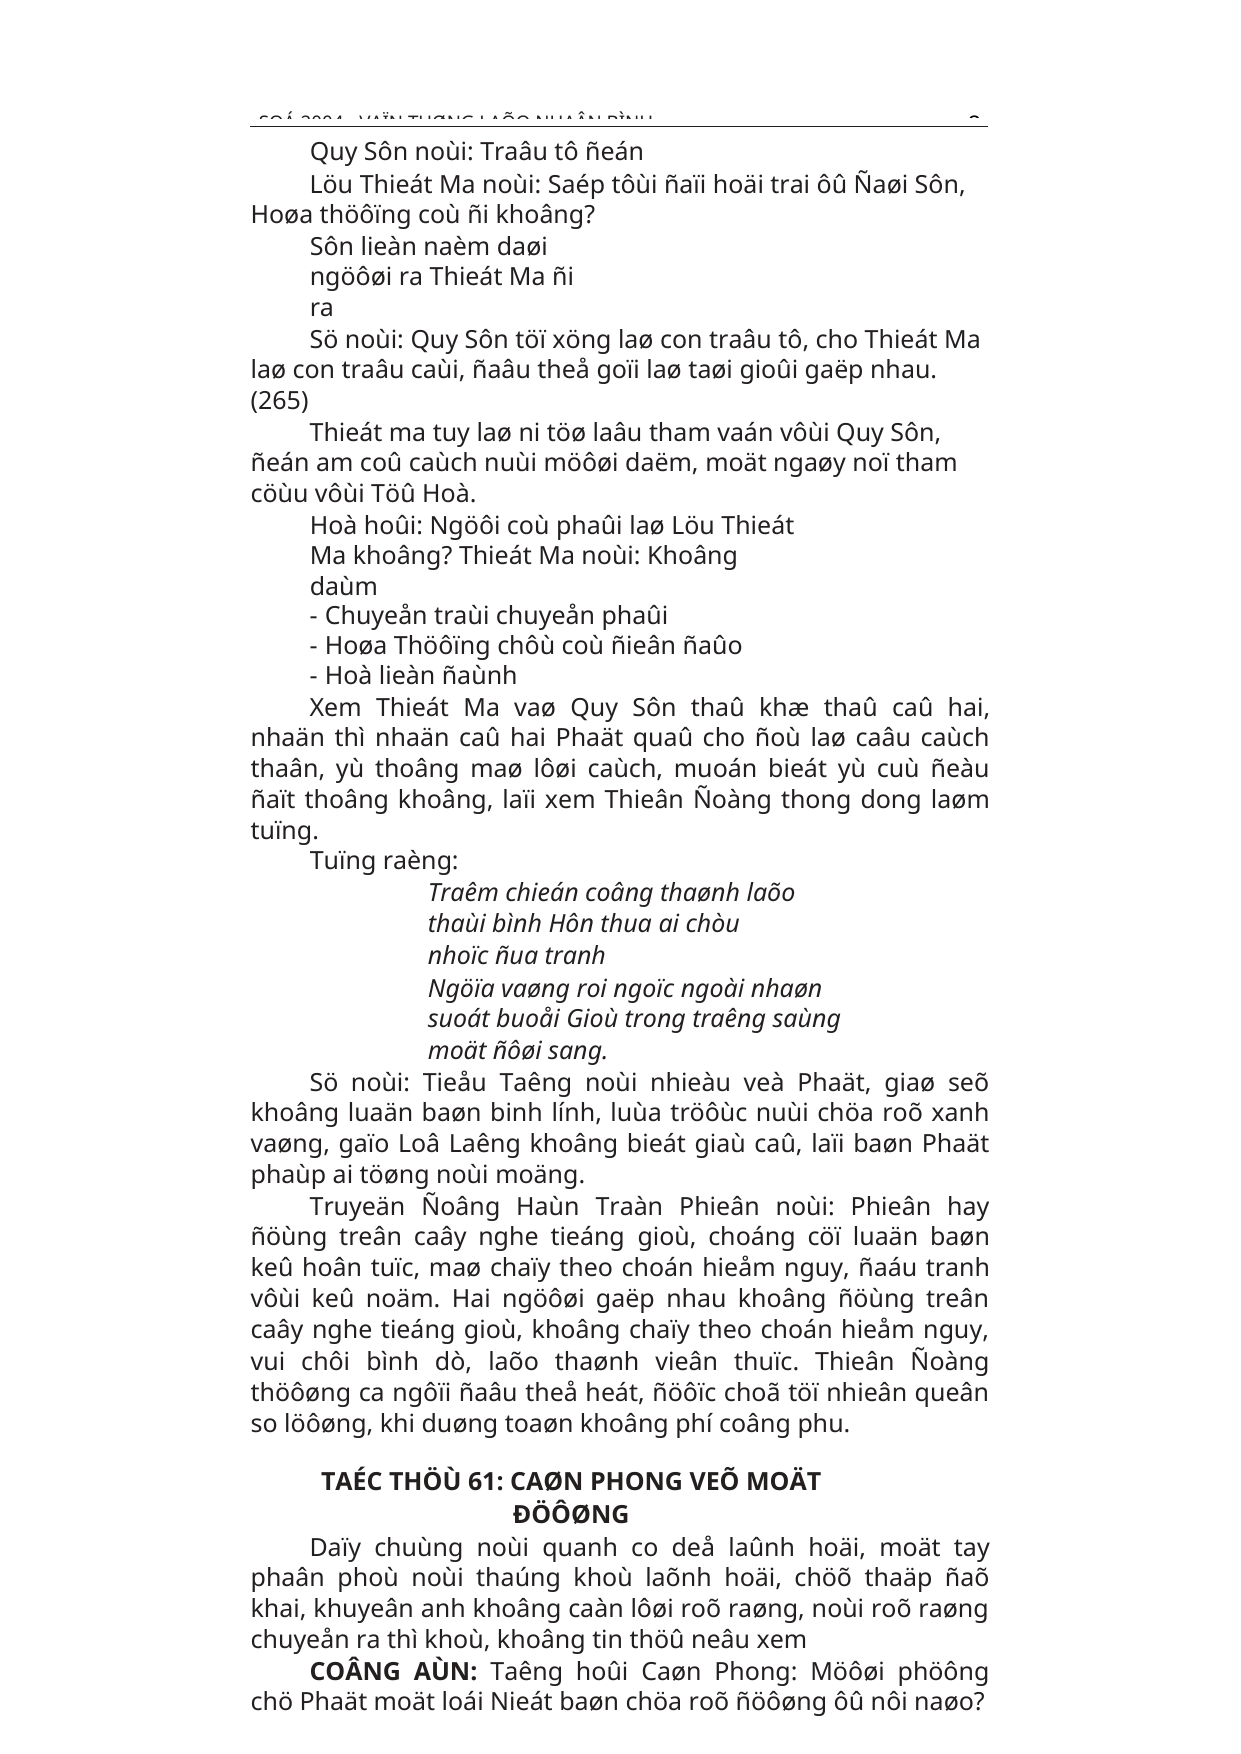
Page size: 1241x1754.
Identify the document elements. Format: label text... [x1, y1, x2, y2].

text Traêm chieán coâng thaønh laõo thaùi bình Hôn thua ai chòu nhoïc ñua tranh [428, 876, 805, 972]
list Hoà lieàn ñaùnh [309, 660, 1076, 691]
text Truyeän Ñoâng Haùn Traàn Phieân noùi: Phieân hay ñöùng treân caây nghe tieáng gioù, choáng cöï luaän baøn keû hoân tuïc, maø chaïy theo choán hieåm nguy, ñaáu tranh vôùi keû noäm. Hai ngöôøi gaëp nhau khoâng ñöùng treân caây nghe tieáng gioù, khoâng chaïy theo choán hieåm nguy, vui chôi bình dò, laõo thaønh vieân thuïc. Thieân Ñoàng thöôøng ca ngôïi ñaâu theå heát, ñöôïc choã töï nhieân queân so löôøng, khi duøng toaøn khoâng phí coâng phu. [250, 1191, 990, 1439]
text Ngöïa vaøng roi ngoïc ngoài nhaøn suoát buoåi Gioù trong traêng saùng moät ñôøi sang. [428, 972, 844, 1067]
text Thieát ma tuy laø ni töø laâu tham vaán vôùi Quy Sôn, ñeán am coû caùch nuùi möôøi daëm, moät ngaøy noï tham cöùu vôùi Töû Hoà. [250, 416, 991, 509]
text Sö noùi: Tieåu Taêng noùi nhieàu veà Phaät, giaø seõ khoâng luaän baøn binh lính, luùa tröôùc nuùi chöa roõ xanh vaøng, gaïo Loâ Laêng khoâng bieát giaù caû, laïi baøn Phaät phaùp ai töøng noùi moäng. [250, 1067, 990, 1191]
text Tuïng raèng: [309, 847, 1076, 875]
text Sôn lieàn naèm daøi ngöôøi ra Thieát Ma ñi ra [309, 230, 581, 323]
text Quy Sôn noùi: Traâu tô ñeán [309, 134, 1076, 167]
list Chuyeån traùi chuyeån phaûi [309, 602, 1076, 630]
list Hoøa Thöôïng chôù coù ñieân ñaûo [309, 630, 1076, 660]
text Hoà hoûi: Ngöôi coù phaûi laø Löu Thieát Ma khoâng? Thieát Ma noùi: Khoâng daùm [309, 509, 802, 602]
text COÂNG AÙN: Taêng hoûi Caøn Phong: Möôøi phöông chö Phaät moät loái Nieát baøn chöa roõ ñöôøng ôû nôi naøo? [250, 1656, 990, 1718]
text Xem Thieát Ma vaø Quy Sôn thaû khæ thaû caû hai, nhaän thì nhaän caû hai Phaät quaû cho ñoù laø caâu caùch thaân, yù thoâng maø lôøi caùch, muoán bieát yù cuù ñeàu ñaït thoâng khoâng, laïi xem Thieân Ñoàng thong dong laøm tuïng. [250, 692, 990, 847]
subtitle TAÉC THÖÙ 61: CAØN PHONG VEÕ MOÄT ÐÖÔØNG [312, 1464, 830, 1530]
text Sö noùi: Quy Sôn töï xöng laø con traâu tô, cho Thieát Ma laø con traâu caùi, ñaâu theå goïi laø taøi gioûi gaëp nhau. (265) [250, 323, 991, 416]
text Daïy chuùng noùi quanh co deå laûnh hoäi, moät tay phaân phoù noùi thaúng khoù laõnh hoäi, chöõ thaäp ñaõ khai, khuyeân anh khoâng caàn lôøi roõ raøng, noùi roõ raøng chuyeån ra thì khoù, khoâng tin thöû neâu xem [250, 1532, 990, 1656]
text Löu Thieát Ma noùi: Saép tôùi ñaïi hoäi trai ôû Ñaøi Sôn, Hoøa thöôïng coù ñi khoâng? [250, 168, 991, 230]
